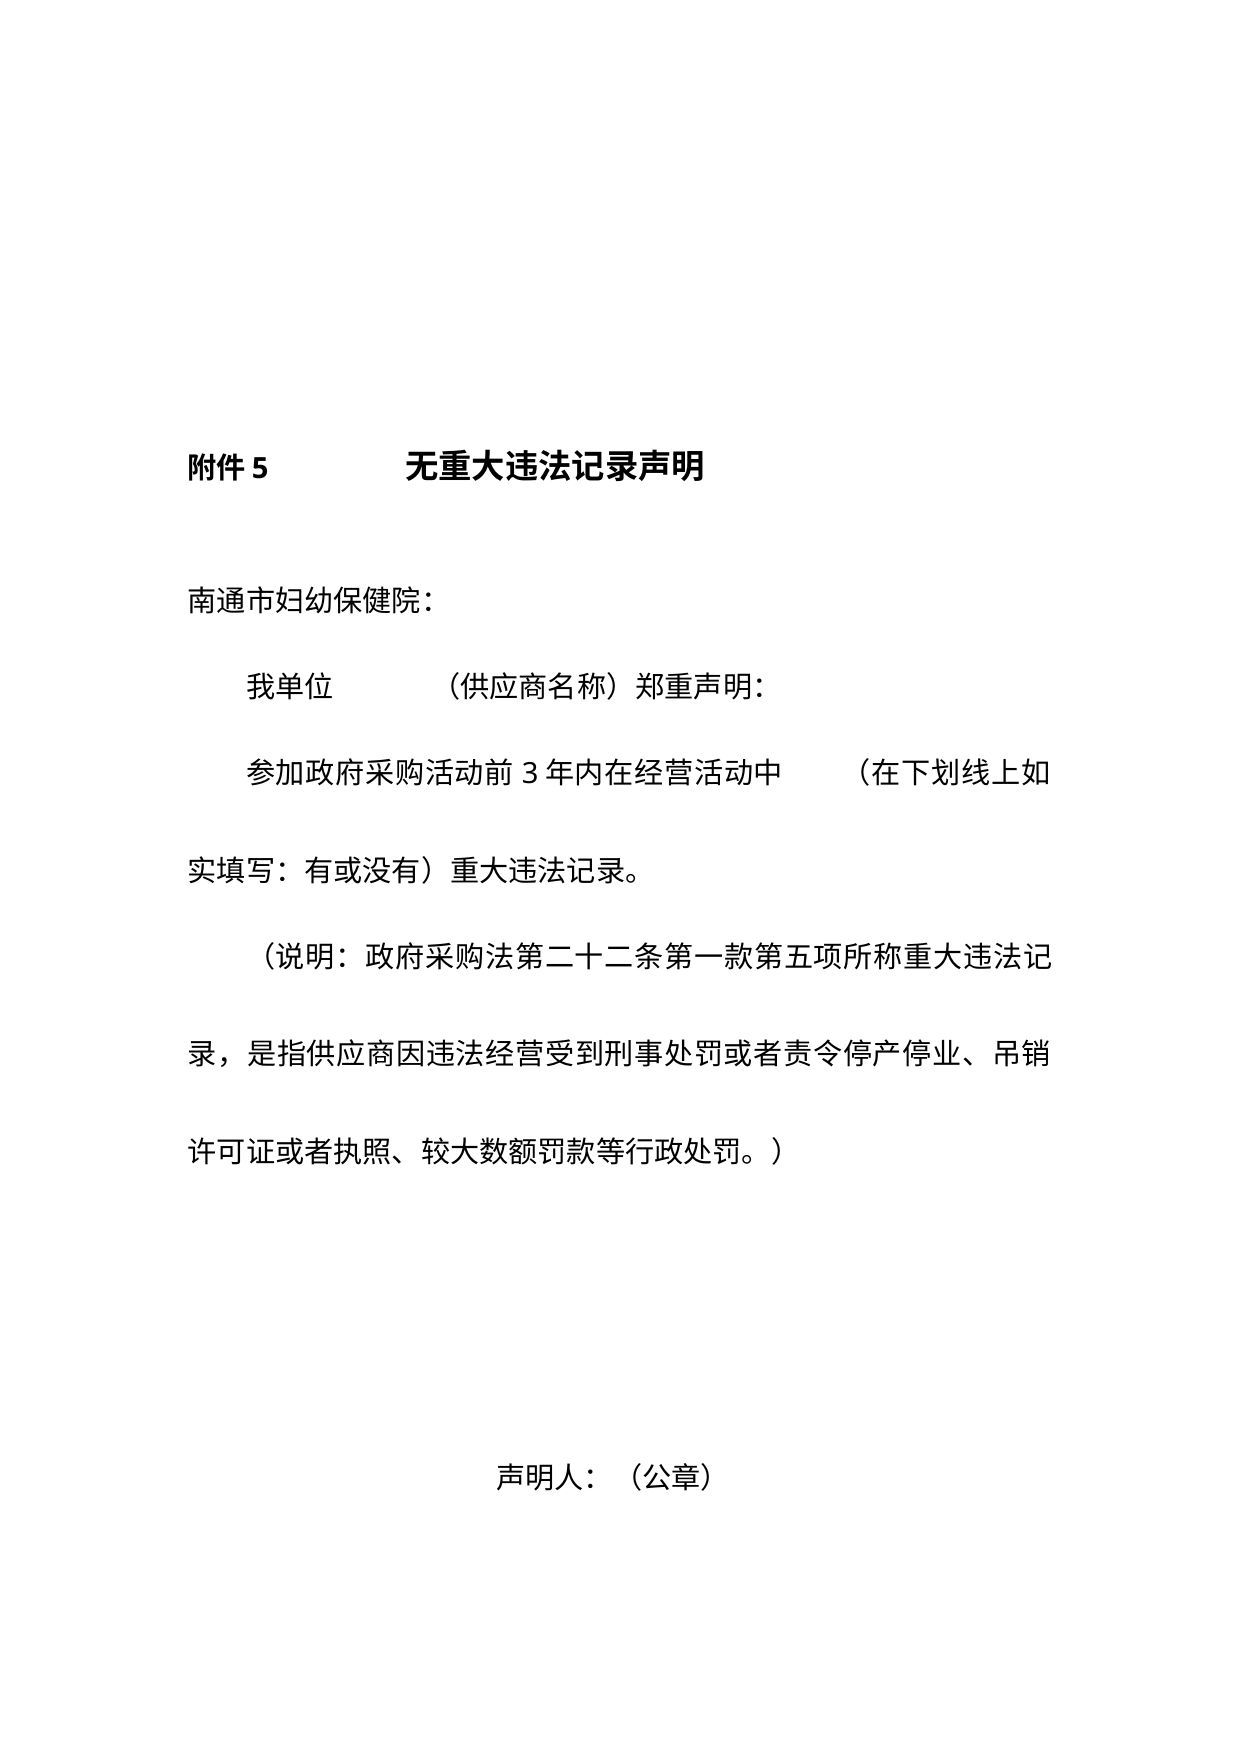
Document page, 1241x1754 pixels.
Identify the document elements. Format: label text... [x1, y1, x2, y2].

text 附件5 无重大违法记录声明 [187, 432, 1053, 497]
text 南通市妇幼保健院： [187, 566, 1053, 631]
text 参加政府采购活动前3年内在经营活动中 （在下划线上如实填写：有或没有）重大违法记录。 [187, 738, 1053, 901]
text 我单位 （供应商名称）郑重声明： [187, 652, 1053, 717]
text 声明人：（公章） [246, 1443, 1053, 1508]
text （说明：政府采购法第二十二条第一款第五项所称重大违法记录，是指供应商因违法经营受到刑事处罚或者责令停产停业、吊销许可证或者执照、较大数额罚款等行政处罚。） [187, 922, 1053, 1182]
